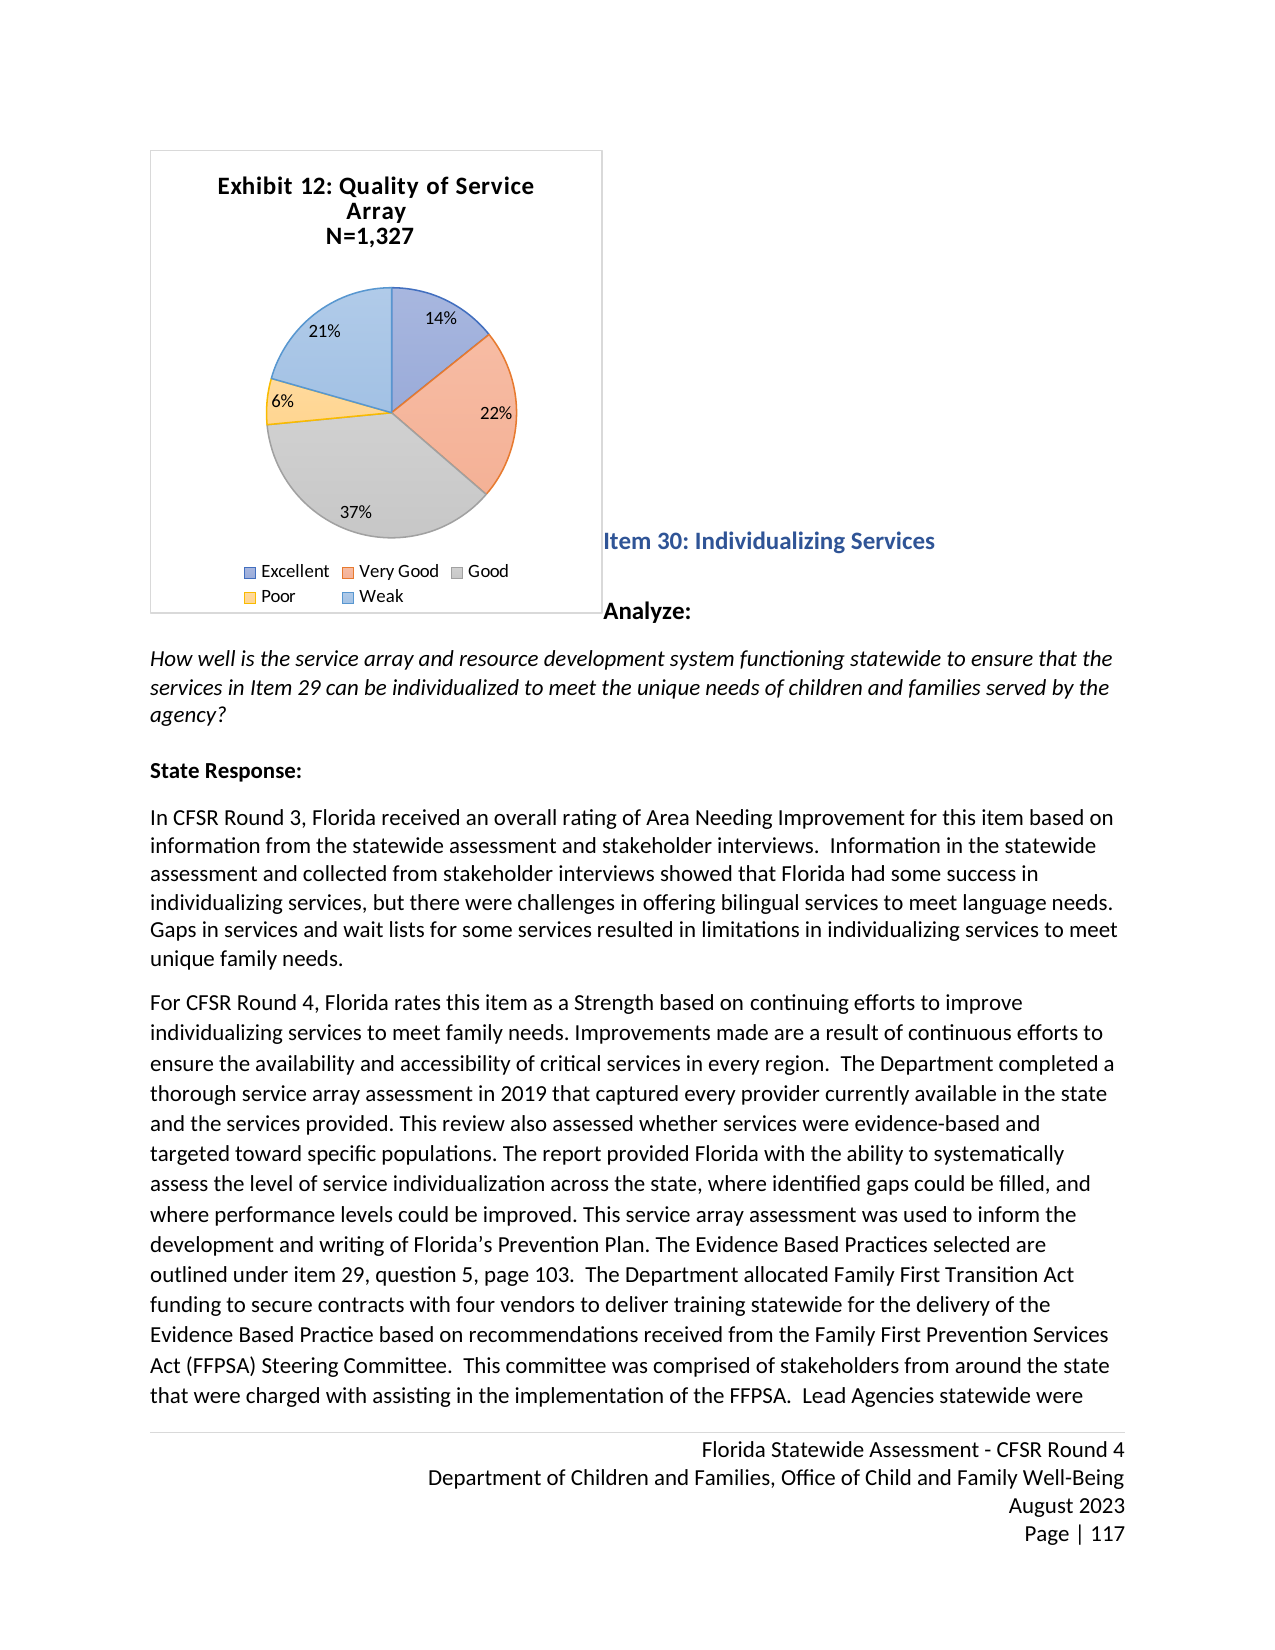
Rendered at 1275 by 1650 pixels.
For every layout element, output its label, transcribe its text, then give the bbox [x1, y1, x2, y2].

text State Response: [150, 757, 1125, 785]
text Analyze: [150, 595, 1125, 626]
text Item 30: Individualizing Services [603, 525, 1125, 556]
text In CFSR Round 3, Florida received an overall rating of Area Needing Improvement for this item based on information from the statewide assessment and stakeholder interviews. Information in the statewide assessment and collected from stakeholder interviews showed that Florida had some success in individualizing services, but there were challenges in offering bilingual services to meet language needs. Gaps in services and wait lists for some services resulted in limitations in individualizing services to meet unique family needs. [150, 803, 1125, 972]
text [150, 988, 1125, 1409]
text How well is the service array and resource development system functioning statewide to ensure that the services in Item 29 can be individualized to meet the unique needs of children and families served by the agency? [150, 644, 1125, 729]
